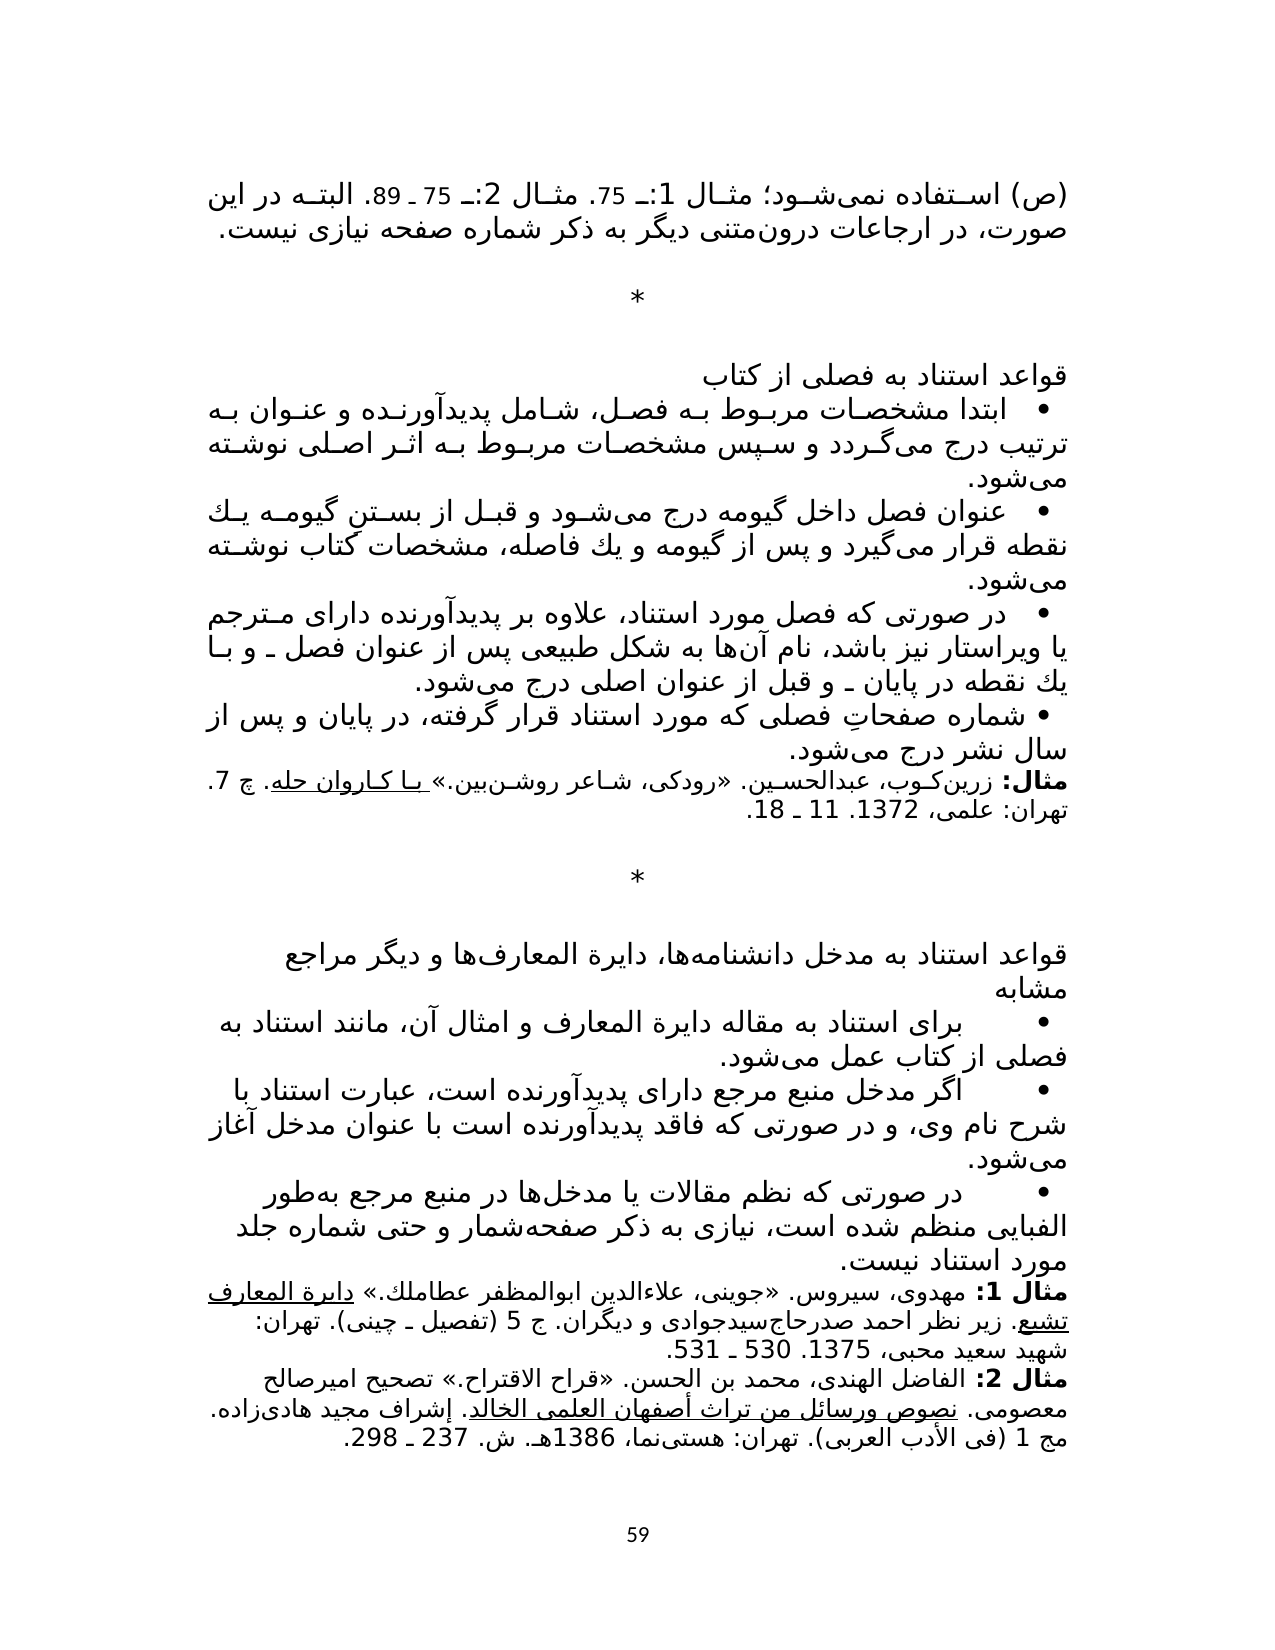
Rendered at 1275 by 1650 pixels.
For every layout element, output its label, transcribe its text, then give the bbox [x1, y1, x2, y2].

list برای استناد به مقاله دایرة المعارف و امثال آن، مانند استناد به فصلی از كتاب عمل می‌شود. [207, 1006, 1068, 1073]
text مثال 1: مهدوی، سیروس. «جوینی، علاءالدین ابوالمظفر عطاملك.» دایرة المعارف تشیع. زیر نظر احمد صدرحاج‌سیدجوادی و دیگران. ج 5 (تفصیل ـ چینی). تهران: شهید سعید محبی، 1375. 530 ـ 531. [207, 1277, 1068, 1365]
list ابتدا مشخصات مربوط به فصل، شامل پدیدآورنده و عنوان به ترتیب درج می‌گردد و سپس مشخصات مربوط به اثر اصلی نوشته می‌شود. [207, 392, 1068, 494]
text قواعد استناد به فصلی از كتاب [207, 358, 1068, 392]
list در صورتی كه نظم مقالات یا مدخل‌ها در منبع مرجع به‌طور الفبایی منظم شده ‌است، نیازی به ذكر صفحه‌شمار و حتی شماره جلد مورد استناد نیست. [207, 1175, 1068, 1277]
text * [207, 864, 1068, 898]
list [207, 177, 1068, 245]
list اگر مدخل منبع مرجع دارای پدید‌آورنده است، عبارت استناد با شرح نام وی، و در صورتی كه فاقد پدیدآورنده است با عنوان مدخل آغاز می‌شود. [207, 1073, 1068, 1175]
text * [207, 285, 1068, 319]
list عنوان فصل داخل گیومه درج می‌شود و قبل از بستنِ گیومه یك نقطه قرار می‌گیرد و پس از گیومه و یك فاصله، مشخصات كتاب نوشته می‌شود. [207, 494, 1068, 596]
list در صورتی كه فصل مورد استناد، علاوه بر پدیدآورنده دارای مترجم یا ویراستار نیز باشد، نام آن‌ها به شكل طبیعی پس از عنوان فصل ـ و با یك نقطه در پایان ـ و قبل از عنوان اصلی درج می‌شود. [207, 596, 1068, 698]
text مثال: زرین‌كوب، عبدالحسین. «رودكی، شاعر روشن‌بین.» با كاروان حله. چ 7. تهران: علمی، 1372. 11 ـ 18. [207, 766, 1068, 824]
text مثال 2: الفاضل الهندی، محمد بن الحسن. «قراح الاقتراح.» تصحیح امیرصالح معصومی. نصوص ورسائل من تراث أصفهان العلمی الخالد. إشراف مجید هادی‌زاده. مج 1 (فی الأدب العربی). تهران: هستی‌نما، 1386هـ. ش. 237 ـ 298. [207, 1365, 1068, 1452]
text قواعد استناد به مدخل دانشنامه‌ها، دایرة ‌المعارف‌ها و دیگر مراجع مشابه [207, 938, 1068, 1006]
list شماره صفحاتِ فصلی كه مورد استناد قرار گرفته، در پایان و پس از سال نشر درج می‌شود. [207, 698, 1068, 766]
